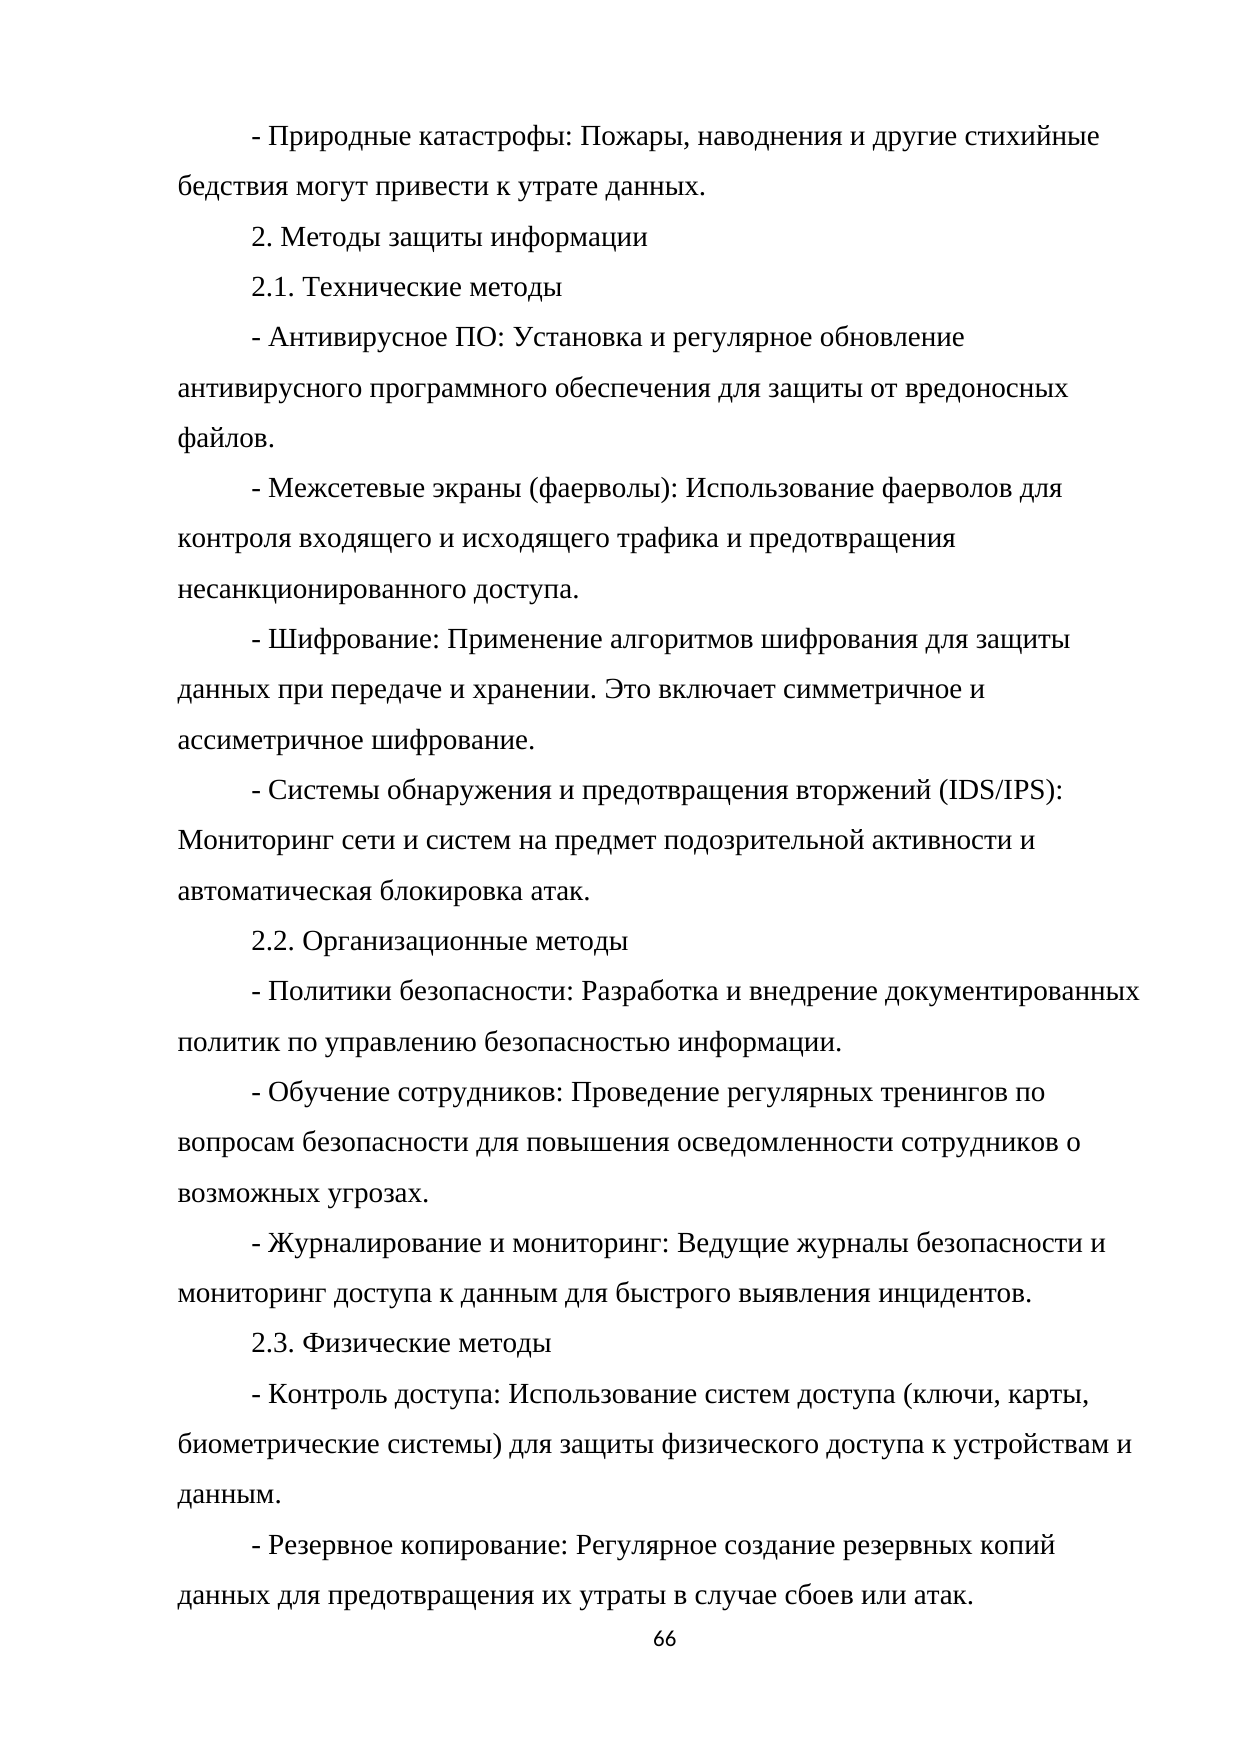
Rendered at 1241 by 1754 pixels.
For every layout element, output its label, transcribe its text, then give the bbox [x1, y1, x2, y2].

text - Системы обнаружения и предотвращения вторжений (IDS/IPS): Мониторинг сети и систем на предмет подозрительной активности и автоматическая блокировка атак. [177, 772, 1152, 906]
text - Межсетевые экраны (фаерволы): Использование фаерволов для контроля входящего и исходящего трафика и предотвращения несанкционированного доступа. [177, 470, 1152, 604]
text - Резервное копирование: Регулярное создание резервных копий данных для предотвращения их утраты в случае сбоев или атак. [177, 1527, 1152, 1611]
text - Контроль доступа: Использование систем доступа (ключи, карты, биометрические системы) для защиты физического доступа к устройствам и данным. [177, 1376, 1152, 1510]
text 2.3. Физические методы [177, 1326, 1152, 1359]
text - Журналирование и мониторинг: Ведущие журналы безопасности и мониторинг доступа к данным для быстрого выявления инцидентов. [177, 1225, 1152, 1309]
text - Антивирусное ПО: Установка и регулярное обновление антивирусного программного обеспечения для защиты от вредоносных файлов. [177, 319, 1152, 453]
text 2.1. Технические методы [177, 269, 1152, 303]
text - Обучение сотрудников: Проведение регулярных тренингов по вопросам безопасности для повышения осведомленности сотрудников о возможных угрозах. [177, 1074, 1152, 1208]
text - Политики безопасности: Разработка и внедрение документированных политик по управлению безопасностью информации. [177, 973, 1152, 1057]
text - Шифрование: Применение алгоритмов шифрования для защиты данных при передаче и хранении. Это включает симметричное и ассиметричное шифрование. [177, 621, 1152, 755]
text 2. Методы защиты информации [177, 219, 1152, 252]
text - Природные катастрофы: Пожары, наводнения и другие стихийные бедствия могут привести к утрате данных. [177, 118, 1152, 202]
text 2.2. Организационные методы [177, 923, 1152, 957]
